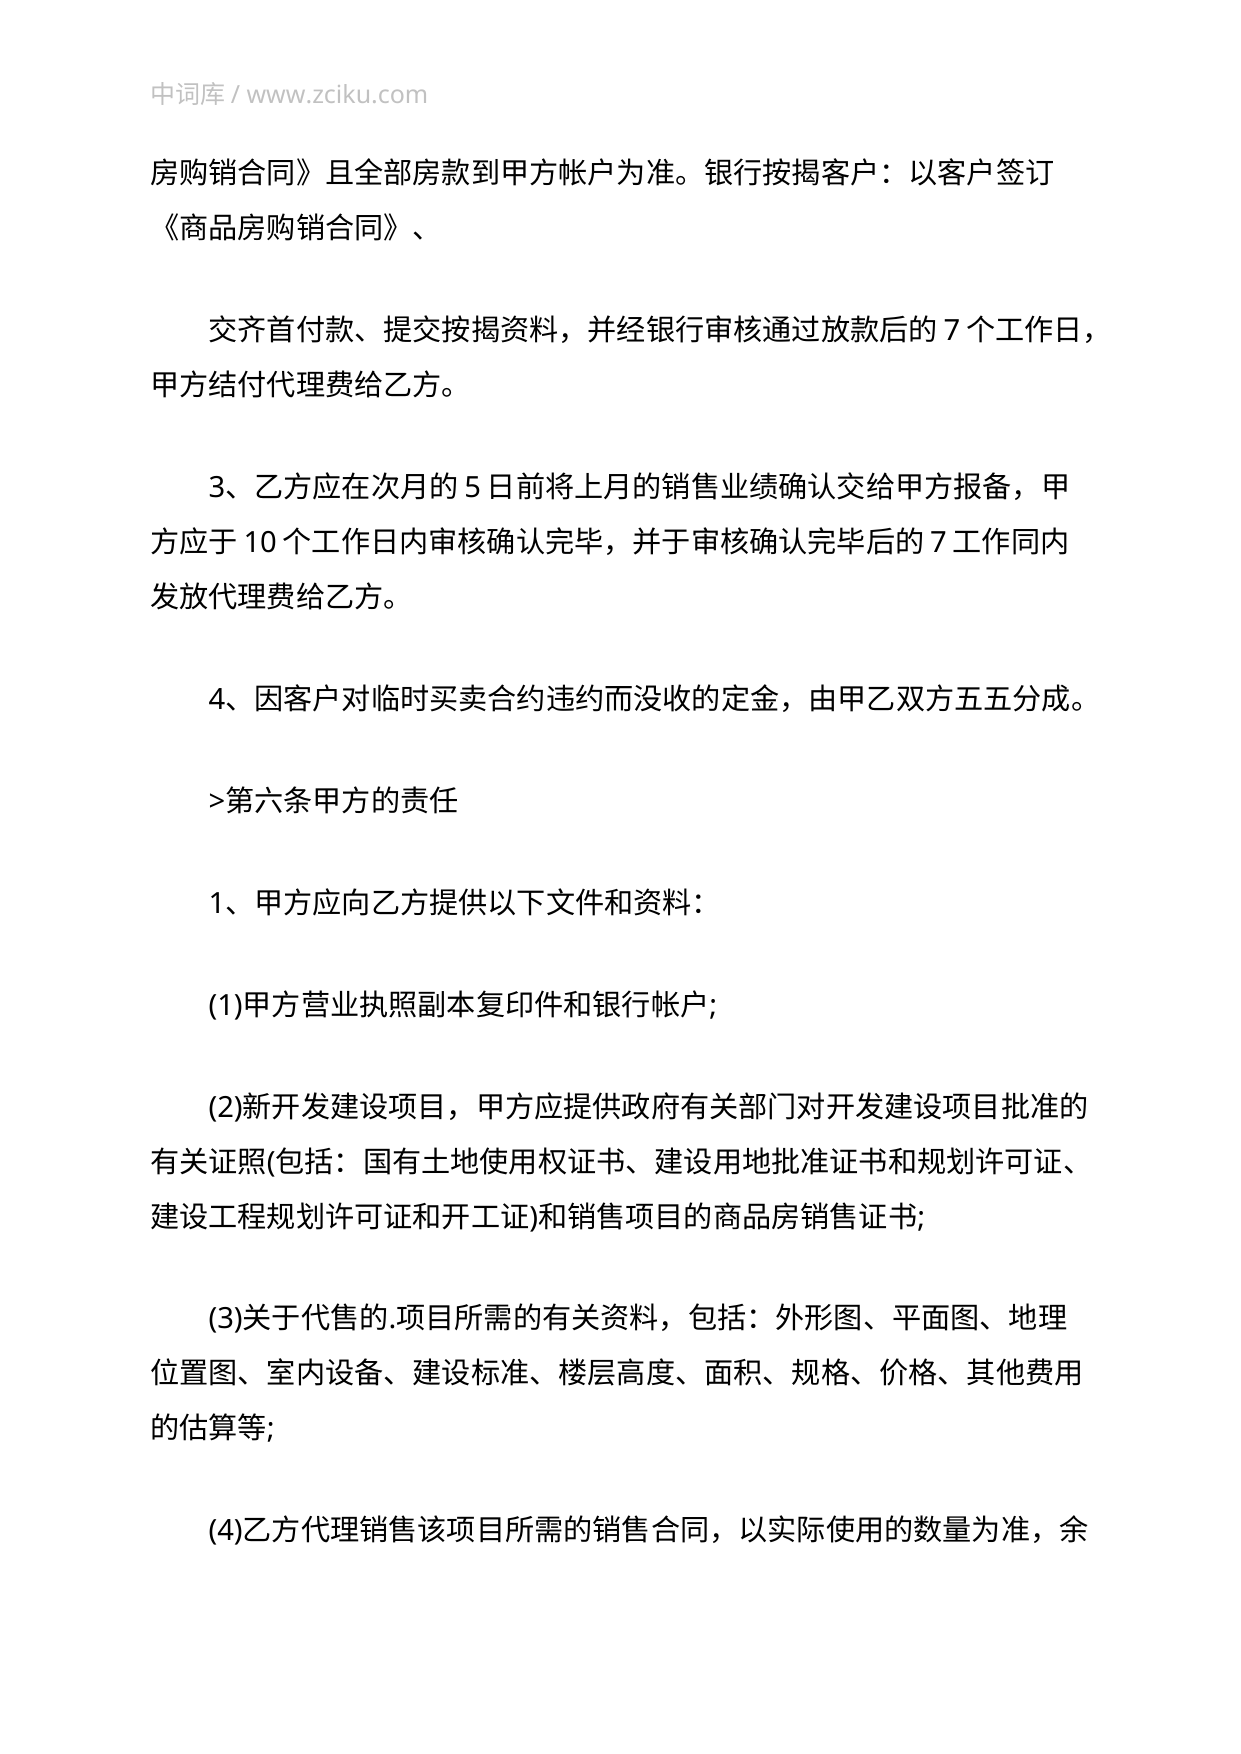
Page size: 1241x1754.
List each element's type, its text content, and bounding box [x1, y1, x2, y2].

text >第六条甲方的责任 [150, 777, 1090, 819]
text 4、因客户对临时买卖合约违约而没收的定金，由甲乙双方五五分成。 [150, 675, 1090, 718]
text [150, 1507, 1090, 1549]
text 1、甲方应向乙方提供以下文件和资料： [150, 879, 1090, 922]
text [150, 150, 1090, 247]
text 3、乙方应在次月的5日前将上月的销售业绩确认交给甲方报备，甲方应于10个工作日内审核确认完毕，并于审核确认完毕后的7工作同内发放代理费给乙方。 [150, 463, 1090, 616]
text (2)新开发建设项目，甲方应提供政府有关部门对开发建设项目批准的有关证照(包括：国有土地使用权证书、建设用地批准证书和规划许可证、建设工程规划许可证和开工证)和销售项目的商品房销售证书; [150, 1083, 1090, 1236]
text (3)关于代售的.项目所需的有关资料，包括：外形图、平面图、地理位置图、室内设备、建设标准、楼层高度、面积、规格、价格、其他费用的估算等; [150, 1295, 1090, 1447]
text (1)甲方营业执照副本复印件和银行帐户; [150, 981, 1090, 1023]
text 交齐首付款、提交按揭资料，并经银行审核通过放款后的7个工作日，甲方结付代理费给乙方。 [150, 307, 1090, 404]
